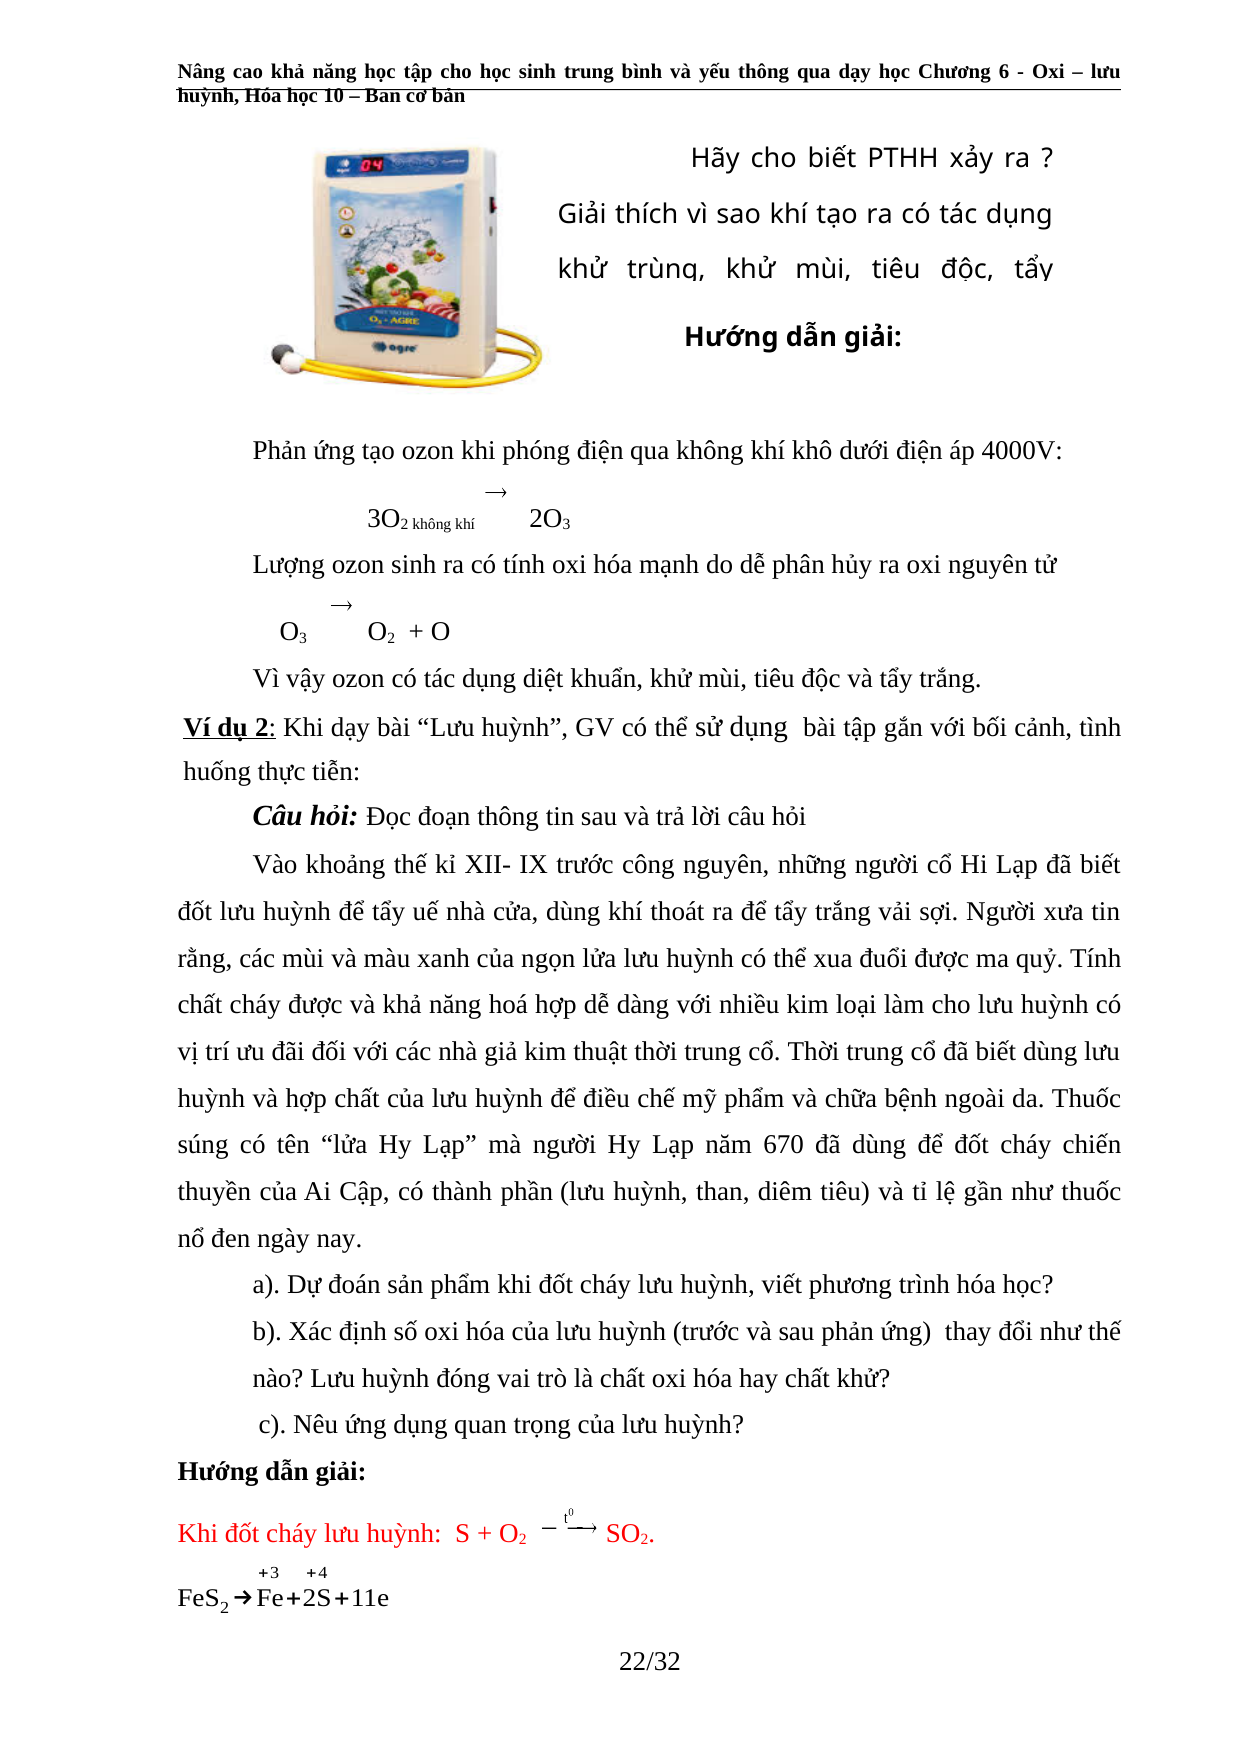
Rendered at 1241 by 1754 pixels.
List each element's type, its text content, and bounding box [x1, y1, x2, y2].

list Phản ứng tạo ozon khi phóng điện qua không khí khô dưới điện áp 4000V: [177, 434, 1122, 466]
text b). Xác định số oxi hóa của lưu huỳnh (trước và sau phản ứng) thay đổi như thế nào? Lưu huỳnh đóng vai trò là chất oxi hóa hay chất khử? [252, 1315, 1122, 1393]
text a). Dự đoán sản phẩm khi đốt cháy lưu huỳnh, viết phương trình hóa học? [252, 1269, 1122, 1300]
list Vì vậy ozon có tác dụng diệt khuẩn, khử mùi, tiêu độc và tẩy trắng. [177, 662, 1122, 693]
picture [252, 118, 560, 419]
text Ví dụ 2: Khi dạy bài “Lưu huỳnh”, GV có thể sử dụng bài tập gắn với bối cảnh, tình huống thực tiễn: [183, 709, 1122, 786]
text c). Nêu ứng dụng quan trọng của lưu huỳnh? [177, 1409, 1122, 1440]
list O3 O2 + O [177, 595, 1122, 647]
list 3O2 không khí 2O3 [177, 481, 1122, 533]
list Lượng ozon sinh ra có tính oxi hóa mạnh do dễ phân hủy ra oxi nguyên tử [177, 548, 1122, 579]
text Hướng dẫn giải: [177, 1455, 1122, 1486]
text Khi đốt cháy lưu huỳnh: S + O2 SO2. [177, 1502, 1122, 1548]
text Vào khoảng thế kỉ XII- IX trước công nguyên, những người cổ Hi Lạp đã biết đốt lưu huỳnh để tẩy uế nhà cửa, dùng khí thoát ra để tẩy trắng vải sợi. Người xưa tin rằng, các mùi và màu xanh của ngọn lửa lưu huỳnh có thể xua đuổi được ma quỷ. Tính chất cháy được và khả năng hoá hợp dễ dàng với nhiều kim loại làm cho lưu huỳnh có vị trí ưu đãi đối với các nhà giả kim thuật thời trung cổ. Thời trung cổ đã biết dùng lưu huỳnh và hợp chất của lưu huỳnh để điều chế mỹ phẩm và chữa bệnh ngoài da. Thuốc súng có tên “lửa Hy Lạp” mà người Hy Lạp năm 670 đã dùng để đốt cháy chiến thuyền của Ai Cập, có thành phần (lưu huỳnh, than, diêm tiêu) và tỉ lệ gần như thuốc nổ đen ngày nay. [177, 849, 1122, 1253]
text Câu hỏi: Đọc đoạn thông tin sau và trả lời câu hỏi [177, 798, 1122, 832]
